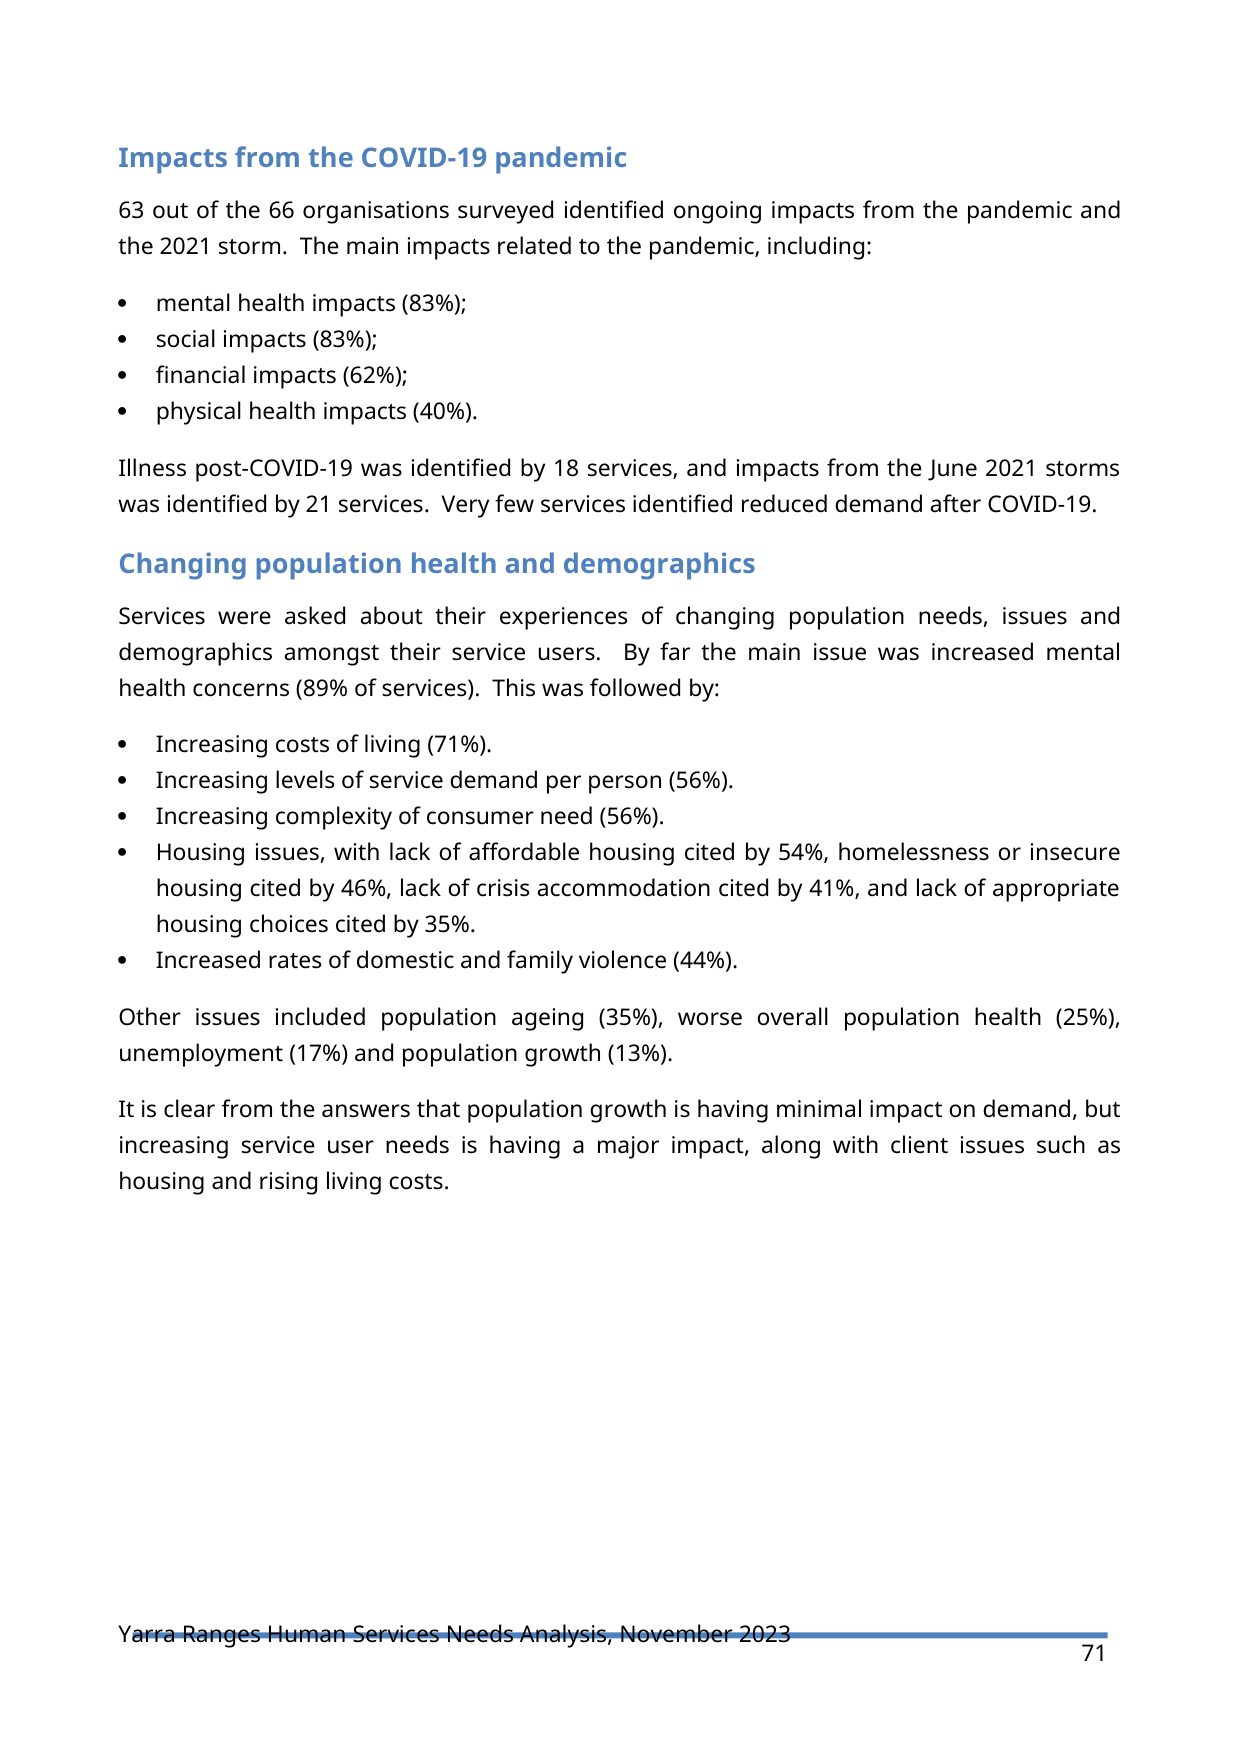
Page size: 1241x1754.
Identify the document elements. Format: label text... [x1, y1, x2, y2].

text It is clear from the answers that population growth is having minimal impact on demand, but increasing service user needs is having a major impact, along with client issues such as housing and rising living costs. [118, 1093, 1122, 1196]
text Services were asked about their experiences of changing population needs, issues and demographics amongst their service users. By far the main issue was increased mental health concerns (89% of services). This was followed by: [118, 599, 1122, 703]
text Illness post-COVID-19 was identified by 18 services, and impacts from the June 2021 storms was identified by 21 services. Very few services identified reduced demand after COVID-19. [118, 452, 1122, 519]
list Increasing complexity of consumer need (56%). [118, 800, 1122, 831]
text Other issues included population ageing (35%), worse overall population health (25%), unemployment (17%) and population growth (13%). [118, 1001, 1122, 1068]
subtitle Changing population health and demographics [118, 544, 1122, 581]
list financial impacts (62%); [118, 359, 1122, 390]
list mental health impacts (83%); [118, 287, 1122, 318]
list Increased rates of domestic and family violence (44%). [118, 944, 1122, 975]
list physical health impacts (40%). [118, 395, 1122, 426]
list Increasing costs of living (71%). [118, 728, 1122, 759]
list Increasing levels of service demand per person (56%). [118, 764, 1122, 795]
list Housing issues, with lack of affordable housing cited by 54%, homelessness or insecure housing cited by 46%, lack of crisis accommodation cited by 41%, and lack of appropriate housing choices cited by 35%. [118, 836, 1122, 939]
text 63 out of the 66 organisations surveyed identified ongoing impacts from the pandemic and the 2021 storm. The main impacts related to the pandemic, including: [118, 194, 1122, 261]
subtitle Impacts from the COVID-19 pandemic [118, 139, 1122, 176]
list social impacts (83%); [118, 323, 1122, 354]
